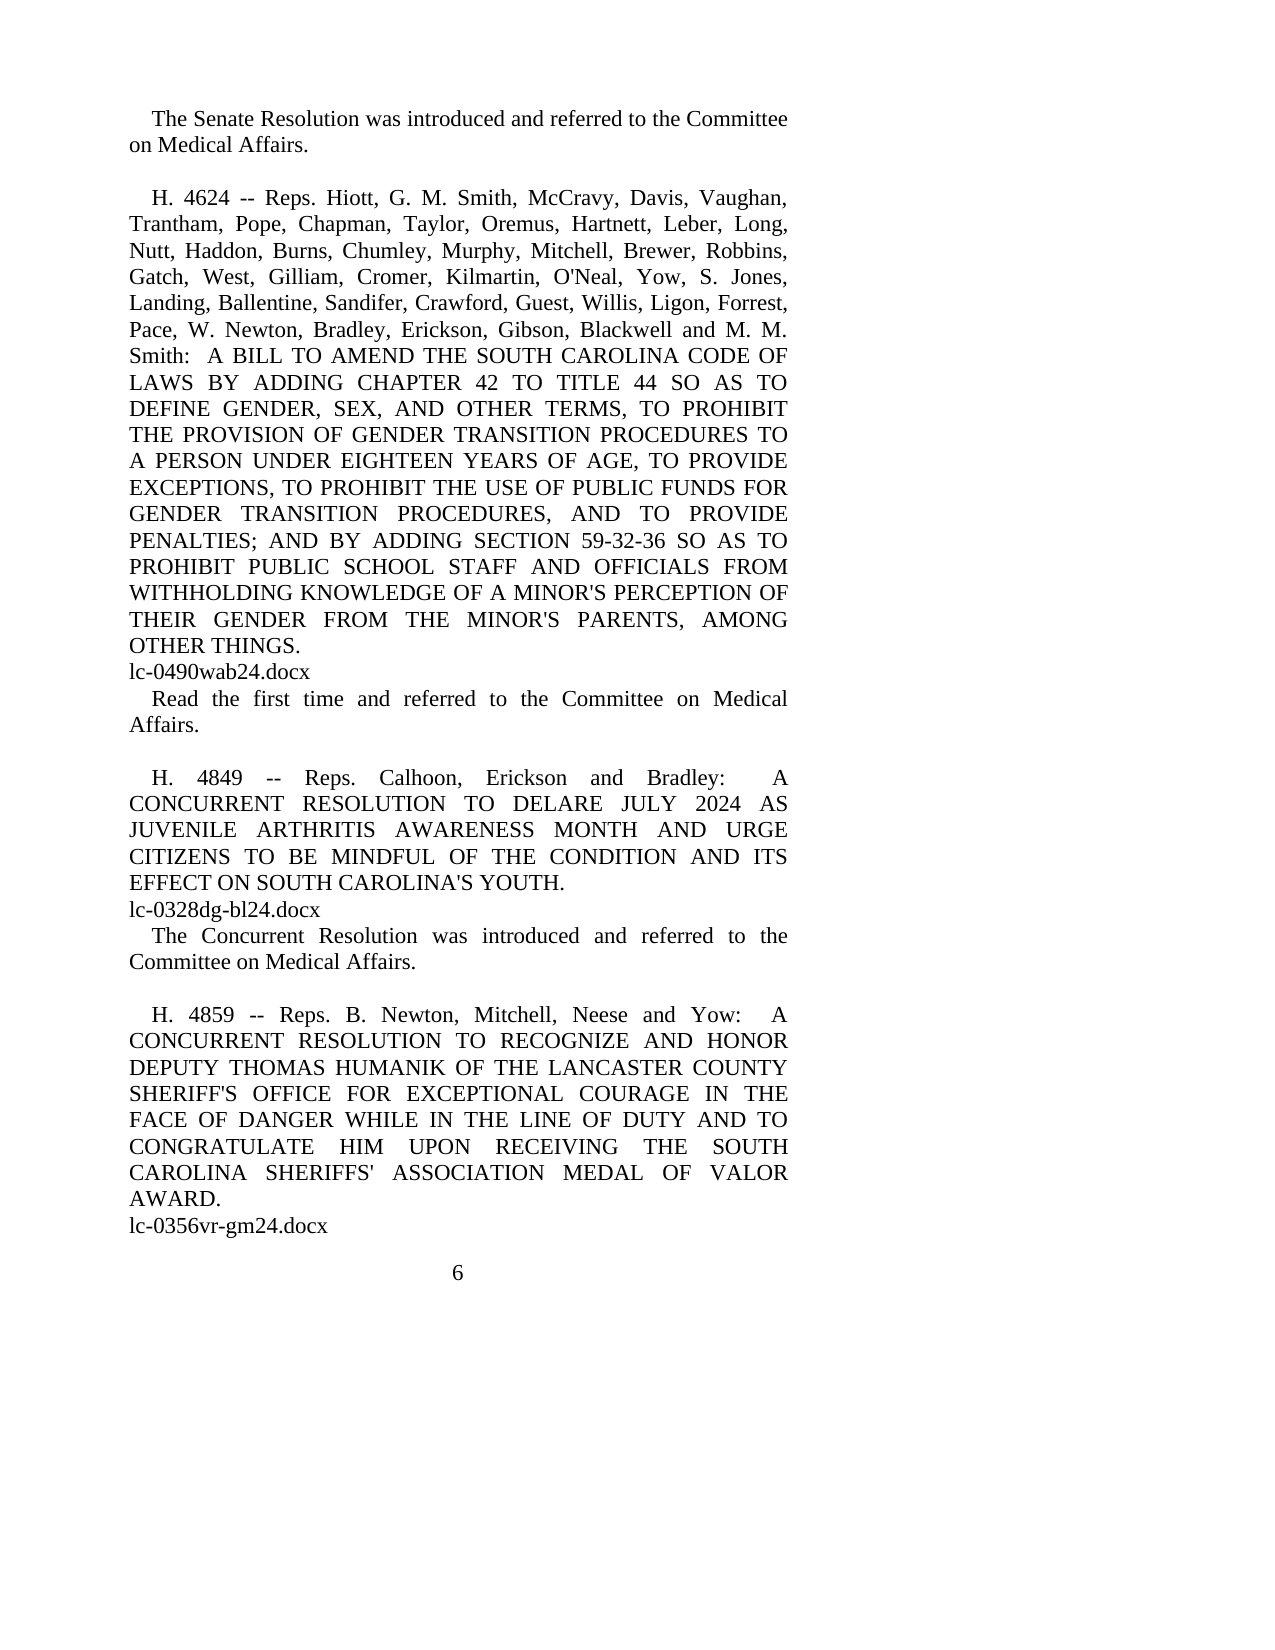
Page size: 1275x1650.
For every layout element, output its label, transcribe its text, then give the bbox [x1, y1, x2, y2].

text H. 4624 -- Reps. Hiott, G. M. Smith, McCravy, Davis, Vaughan, Trantham, Pope, Chapman, Taylor, Oremus, Hartnett, Leber, Long, Nutt, Haddon, Burns, Chumley, Murphy, Mitchell, Brewer, Robbins, Gatch, West, Gilliam, Cromer, Kilmartin, O'Neal, Yow, S. Jones, Landing, Ballentine, Sandifer, Crawford, Guest, Willis, Ligon, Forrest, Pace, W. Newton, Bradley, Erickson, Gibson, Blackwell and M. M. Smith: A BILL TO AMEND THE SOUTH CAROLINA CODE OF LAWS BY ADDING CHAPTER 42 TO TITLE 44 SO AS TO DEFINE GENDER, SEX, AND OTHER TERMS, TO PROHIBIT THE PROVISION OF GENDER TRANSITION PROCEDURES TO A PERSON UNDER EIGHTEEN YEARS OF AGE, TO PROVIDE EXCEPTIONS, TO PROHIBIT THE USE OF PUBLIC FUNDS FOR GENDER TRANSITION PROCEDURES, AND TO PROVIDE PENALTIES; AND BY ADDING SECTION 59-32-36 SO AS TO PROHIBIT PUBLIC SCHOOL STAFF AND OFFICIALS FROM WITHHOLDING KNOWLEDGE OF A MINOR'S PERCEPTION OF THEIR GENDER FROM THE MINOR'S PARENTS, AMONG OTHER THINGS. [129, 184, 789, 658]
text Read the first time and referred to the Committee on Medical Affairs. [129, 685, 789, 737]
text lc-0356vr-gm24.docx [129, 1212, 789, 1238]
text lc-0490wab24.docx [129, 658, 789, 685]
text The Concurrent Resolution was introduced and referred to the Committee on Medical Affairs. [129, 922, 789, 975]
text H. 4859 -- Reps. B. Newton, Mitchell, Neese and Yow: A CONCURRENT RESOLUTION TO RECOGNIZE AND HONOR DEPUTY THOMAS HUMANIK OF THE LANCASTER COUNTY SHERIFF'S OFFICE FOR EXCEPTIONAL COURAGE IN THE FACE OF DANGER WHILE IN THE LINE OF DUTY AND TO CONGRATULATE HIM UPON RECEIVING THE SOUTH CAROLINA SHERIFFS' ASSOCIATION MEDAL OF VALOR AWARD. [129, 1001, 789, 1212]
text H. 4849 -- Reps. Calhoon, Erickson and Bradley: A CONCURRENT RESOLUTION TO DELARE JULY 2024 AS JUVENILE ARTHRITIS AWARENESS MONTH AND URGE CITIZENS TO BE MINDFUL OF THE CONDITION AND ITS EFFECT ON SOUTH CAROLINA'S YOUTH. [129, 764, 789, 896]
text lc-0328dg-bl24.docx [129, 896, 789, 922]
text The Senate Resolution was introduced and referred to the Committee on Medical Affairs. [129, 105, 789, 158]
